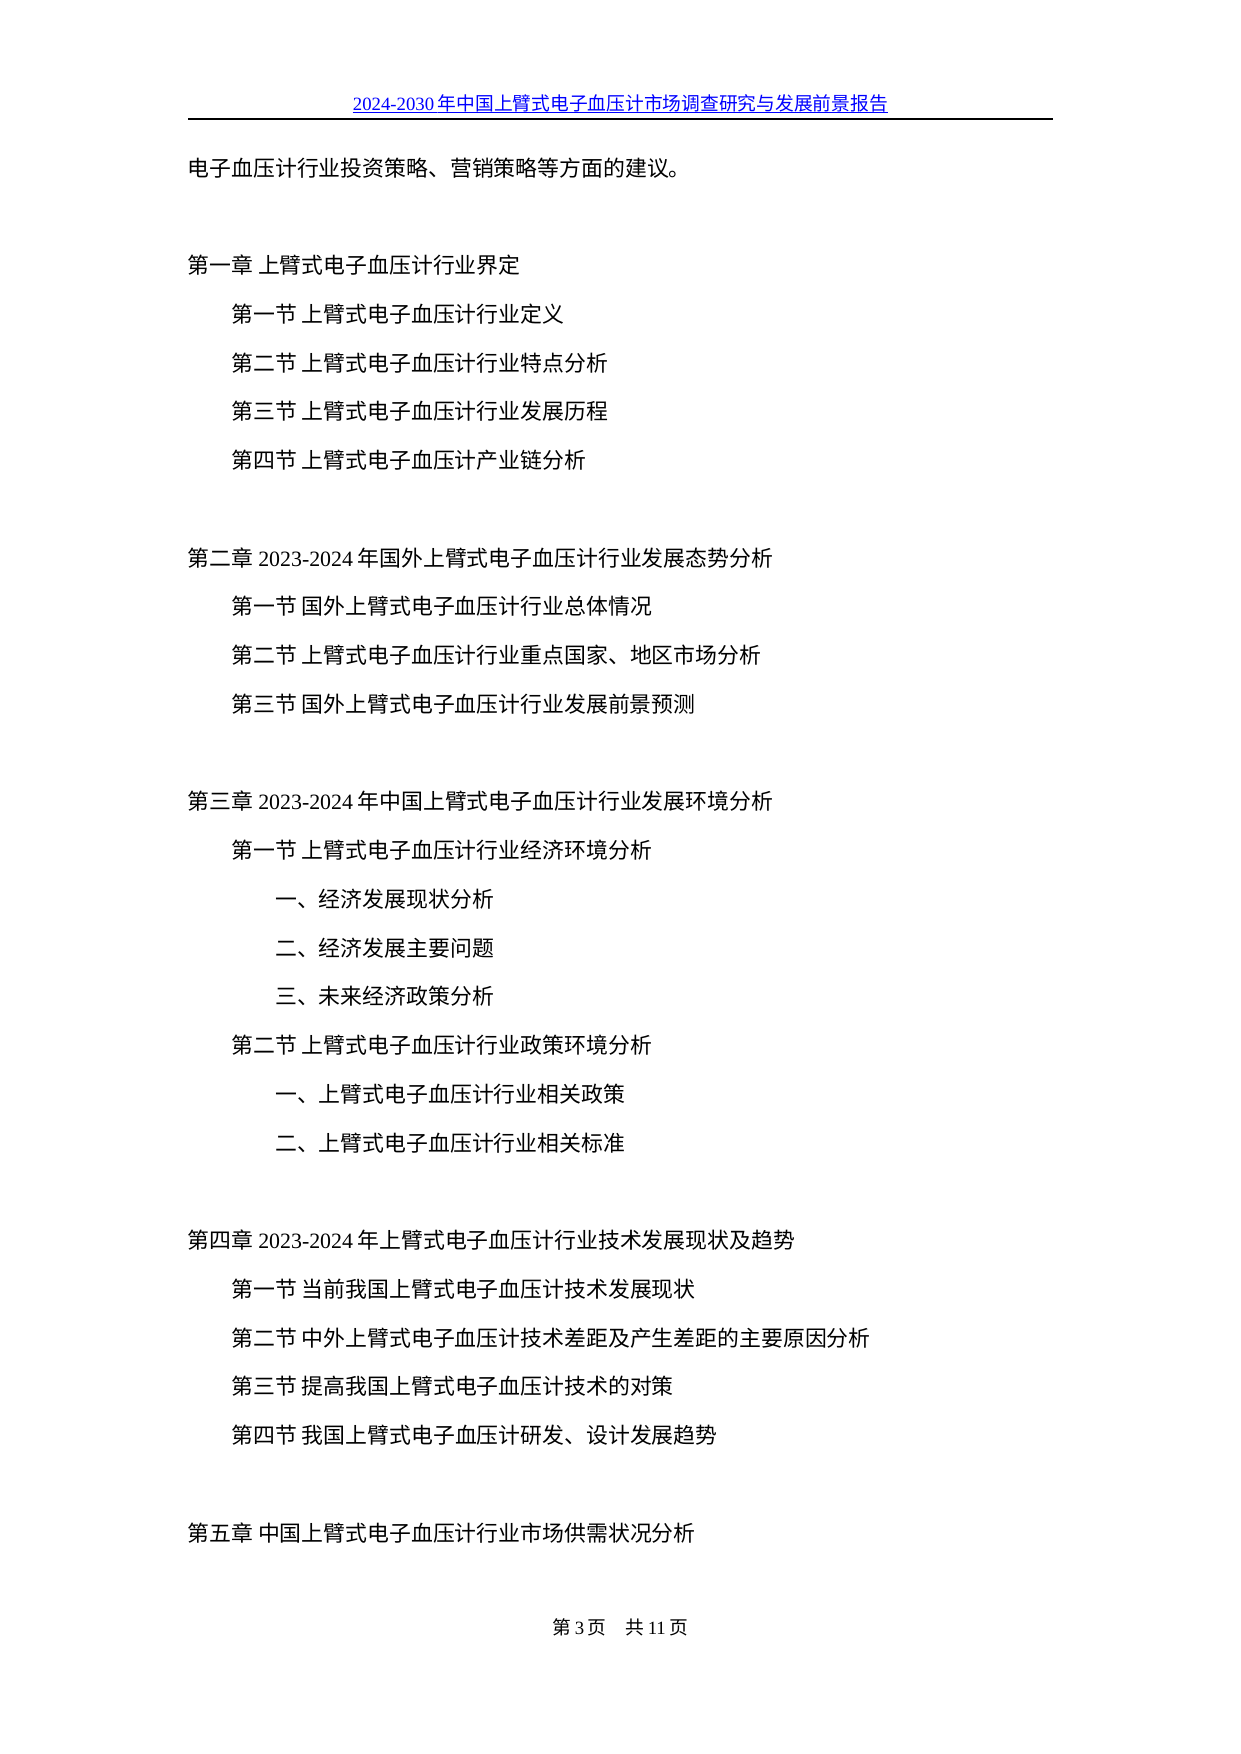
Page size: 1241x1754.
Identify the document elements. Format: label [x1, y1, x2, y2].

text [187, 150, 1053, 1548]
